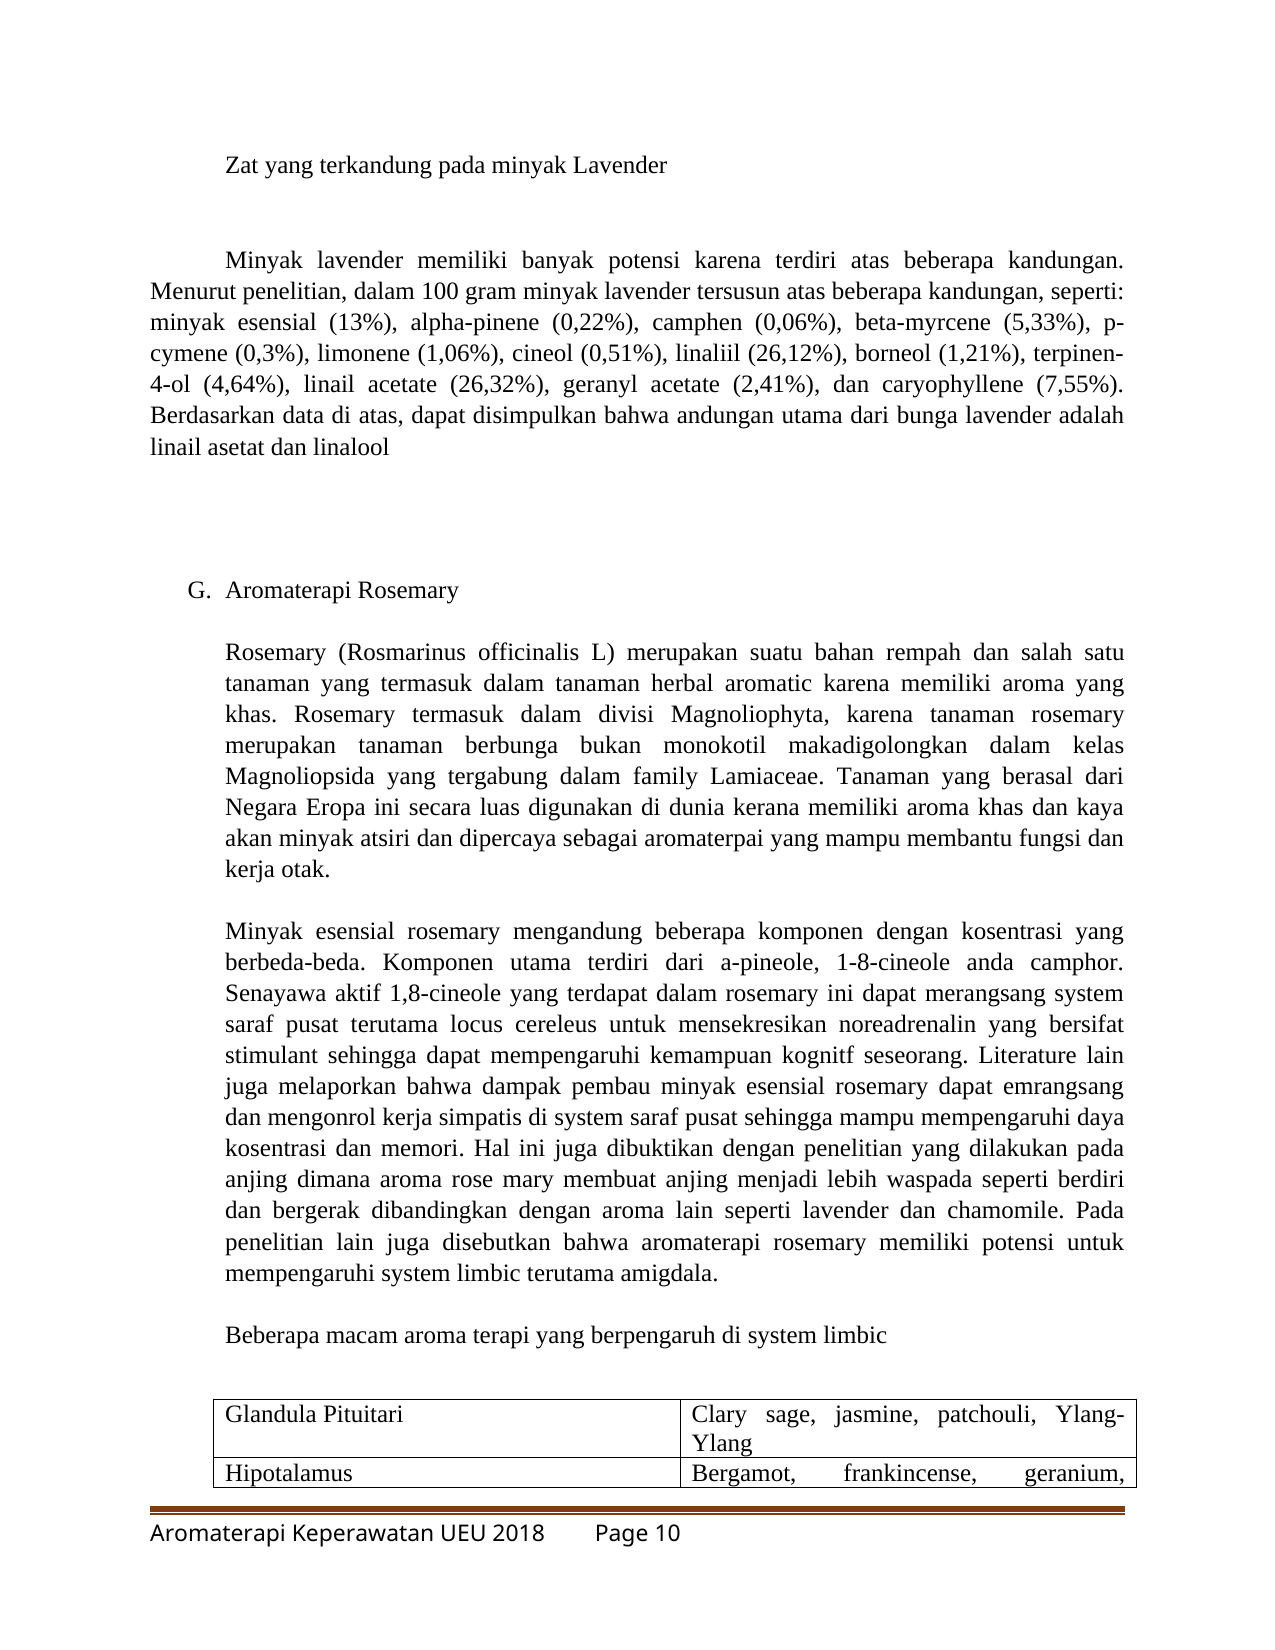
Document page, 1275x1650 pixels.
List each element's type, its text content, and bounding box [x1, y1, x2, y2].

table_cell Hipotalamus [214, 1458, 680, 1487]
list Minyak esensial rosemary mengandung beberapa komponen dengan kosentrasi yang berbeda-beda. Komponen utama terdiri dari a-pineole, 1-8-cineole anda camphor. Senayawa aktif 1,8-cineole yang terdapat dalam rosemary ini dapat merangsang system saraf pusat terutama locus cereleus untuk mensekresikan noreadrenalin yang bersifat stimulant sehingga dapat mempengaruhi kemampuan kognitf seseorang. Literature lain juga melaporkan bahwa dampak pembau minyak esensial rosemary dapat emrangsang dan mengonrol kerja simpatis di system saraf pusat sehingga mampu mempengaruhi daya kosentrasi dan memori. Hal ini juga dibuktikan dengan penelitian yang dilakukan pada anjing dimana aroma rose mary membuat anjing menjadi lebih waspada seperti berdiri dan bergerak dibandingkan dengan aroma lain seperti lavender dan chamomile. Pada penelitian lain juga disebutkan bahwa aromaterapi rosemary memiliki potensi untuk mempengaruhi system limbic terutama amigdala. [225, 916, 1125, 1286]
list Rosemary (Rosmarinus officinalis L) merupakan suatu bahan rempah dan salah satu tanaman yang termasuk dalam tanaman herbal aromatic karena memiliki aroma yang khas. Rosemary termasuk dalam divisi Magnoliophyta, karena tanaman rosemary merupakan tanaman berbunga bukan monokotil makadigolongkan dalam kelas Magnoliopsida yang tergabung dalam family Lamiaceae. Tanaman yang berasal dari Negara Eropa ini secara luas digunakan di dunia kerana memiliki aroma khas dan kaya akan minyak atsiri dan dipercaya sebagai aromaterpai yang mampu membantu fungsi dan kerja otak. [225, 637, 1125, 883]
list Aromaterapi Rosemary [187, 575, 1125, 603]
text Zat yang terkandung pada minyak Lavender [150, 150, 1125, 179]
list Beberapa macam aroma terapi yang berpengaruh di system limbic [225, 1320, 1125, 1348]
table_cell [681, 1458, 1136, 1487]
table_header Glandula Pituitari [214, 1400, 680, 1457]
table_header Clary sage, jasmine, patchouli, Ylang-Ylang [681, 1400, 1136, 1457]
text Minyak lavender memiliki banyak potensi karena terdiri atas beberapa kandungan. Menurut penelitian, dalam 100 gram minyak lavender tersusun atas beberapa kandungan, seperti: minyak esensial (13%), alpha-pinene (0,22%), camphen (0,06%), beta-myrcene (5,33%), p-cymene (0,3%), limonene (1,06%), cineol (0,51%), linaliil (26,12%), borneol (1,21%), terpinen-4-ol (4,64%), linail acetate (26,32%), geranyl acetate (2,41%), dan caryophyllene (7,55%). Berdasarkan data di atas, dapat disimpulkan bahwa andungan utama dari bunga lavender adalah linail asetat dan linalool [150, 245, 1125, 460]
